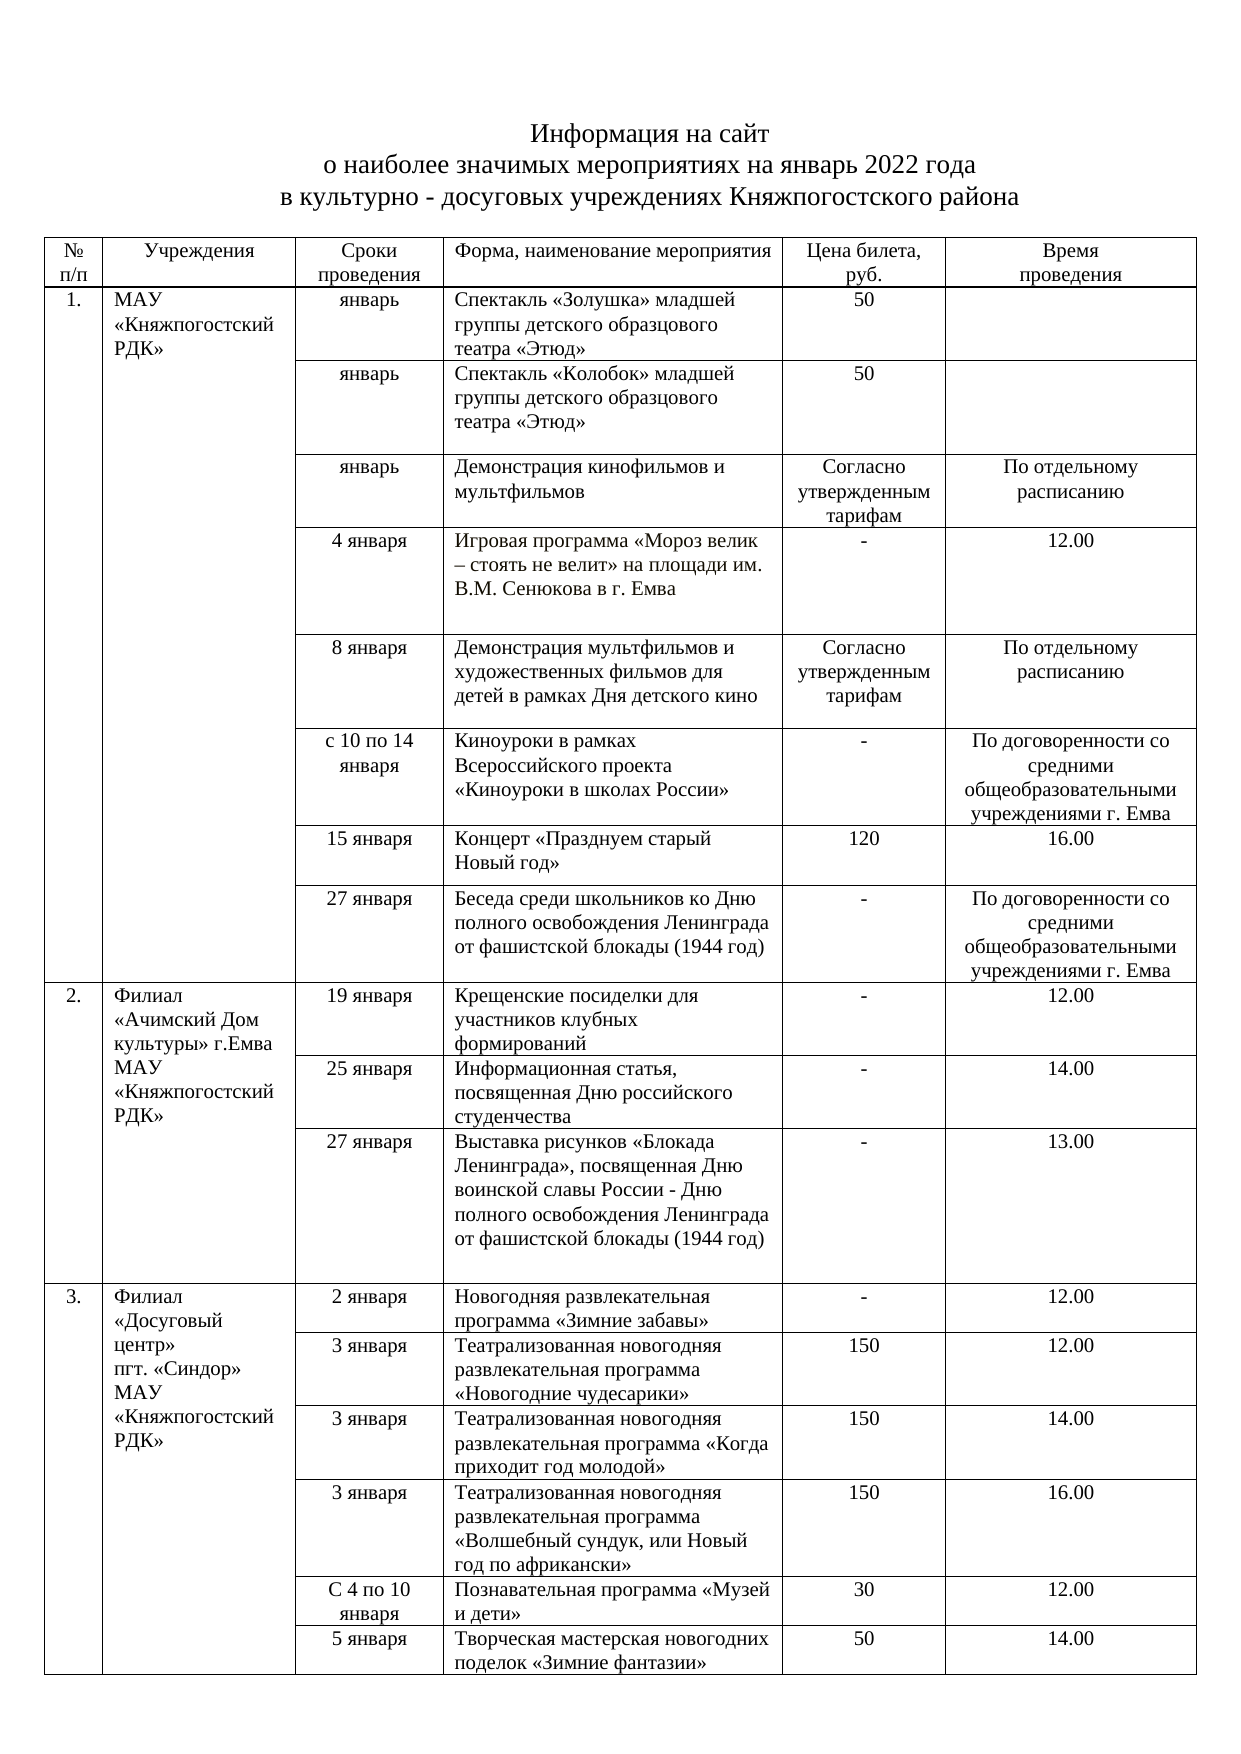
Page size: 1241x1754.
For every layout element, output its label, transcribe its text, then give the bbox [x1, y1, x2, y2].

table_cell Киноуроки в рамках Всероссийского проекта «Киноуроки в школах России» [444, 729, 782, 825]
table_header Сроки проведения [296, 238, 443, 286]
table_cell 50 [783, 288, 945, 359]
table_cell Игровая программа «Мороз велик – стоять не велит» на площади им. В.М. Сенюкова в г. Емва [444, 528, 782, 633]
table_cell Согласно утвержденным тарифам [783, 635, 945, 727]
table_cell 16.00 [946, 826, 1196, 884]
table_cell 150 [783, 1480, 945, 1576]
table_cell 50 [783, 361, 945, 453]
table_cell 30 [783, 1577, 945, 1625]
table_cell Спектакль «Колобок» младшей группы детского образцового театра «Этюд» [444, 361, 782, 453]
table_header Время проведения [946, 238, 1196, 286]
table_cell 5 января [296, 1626, 443, 1674]
table_cell 12.00 [946, 983, 1196, 1055]
table_cell Театрализованная новогодняя развлекательная программа «Новогодние чудесарики» [444, 1333, 782, 1405]
table_header Форма, наименование мероприятия [444, 238, 782, 286]
table_cell [946, 288, 1196, 359]
table_cell 14.00 [946, 1406, 1196, 1478]
table_cell 120 [783, 826, 945, 884]
table_header Учреждения [103, 238, 295, 286]
table_cell Познавательная программа «Музей и дети» [444, 1577, 782, 1625]
table_cell - [783, 1284, 945, 1332]
table_cell Филиал «Досуговый центр» пгт. «Синдор» МАУ «Княжпогостский РДК» [103, 1284, 295, 1674]
table_cell Театрализованная новогодняя развлекательная программа «Когда приходит год молодой» [444, 1406, 782, 1478]
table_cell 2. [45, 983, 102, 1283]
table_cell январь [296, 361, 443, 453]
text в культурно - досуговых учреждениях Княжпогостского района [148, 180, 1152, 211]
table_cell 13.00 [946, 1129, 1196, 1283]
table_cell 2 января [296, 1284, 443, 1332]
table_cell Выставка рисунков «Блокада Ленинграда», посвященная Дню воинской славы России - Дню полного освобождения Ленинграда от фашистской блокады (1944 год) [444, 1129, 782, 1283]
table_cell 3. [45, 1284, 102, 1674]
table_cell 12.00 [946, 528, 1196, 633]
table_cell 12.00 [946, 1577, 1196, 1625]
table_cell По договоренности со средними общеобразовательными учреждениями г. Емва [946, 729, 1196, 825]
table_cell 50 [783, 1626, 945, 1674]
table_cell - [783, 983, 945, 1055]
table_cell Крещенские посиделки для участников клубных формирований [444, 983, 782, 1055]
table_cell Новогодняя развлекательная программа «Зимние забавы» [444, 1284, 782, 1332]
table_cell 3 января [296, 1406, 443, 1478]
table_cell 16.00 [946, 1480, 1196, 1576]
table_cell 14.00 [946, 1626, 1196, 1674]
table_header № п/п [45, 238, 102, 286]
table_cell 14.00 [946, 1056, 1196, 1128]
table_cell 25 января [296, 1056, 443, 1128]
table_cell С 4 по 10 января [296, 1577, 443, 1625]
table_cell По отдельному расписанию [946, 455, 1196, 527]
table_cell Демонстрация кинофильмов и мультфильмов [444, 455, 782, 527]
table_cell 150 [783, 1406, 945, 1478]
table_cell Беседа среди школьников ко Дню полного освобождения Ленинграда от фашистской блокады (1944 год) [444, 886, 782, 982]
text о наиболее значимых мероприятиях на январь 2022 года [148, 148, 1152, 180]
text Информация на сайт [148, 117, 1152, 148]
table_cell - [783, 528, 945, 633]
table_cell 15 января [296, 826, 443, 884]
table_cell с 10 по 14 января [296, 729, 443, 825]
table_cell Демонстрация мультфильмов и художественных фильмов для детей в рамках Дня детского кино [444, 635, 782, 727]
table_cell 3 января [296, 1333, 443, 1405]
table_cell Информационная статья, посвященная Дню российского студенчества [444, 1056, 782, 1128]
table_cell 1. [45, 288, 102, 982]
table_cell 8 января [296, 635, 443, 727]
table_cell Театрализованная новогодняя развлекательная программа «Волшебный сундук, или Новый год по африкански» [444, 1480, 782, 1576]
table_cell январь [296, 288, 443, 359]
table_cell Филиал «Ачимский Дом культуры» г.Емва МАУ «Княжпогостский РДК» [103, 983, 295, 1283]
table_cell 19 января [296, 983, 443, 1055]
table_cell Согласно утвержденным тарифам [783, 455, 945, 527]
table_cell 12.00 [946, 1284, 1196, 1332]
table_cell Концерт «Празднуем старый Новый год» [444, 826, 782, 884]
table_cell Творческая мастерская новогодних поделок «Зимние фантазии» [444, 1626, 782, 1674]
table_cell По отдельному расписанию [946, 635, 1196, 727]
table_cell январь [296, 455, 443, 527]
table_cell 27 января [296, 886, 443, 982]
table_cell Спектакль «Золушка» младшей группы детского образцового театра «Этюд» [444, 288, 782, 359]
table_cell - [783, 729, 945, 825]
table_cell По договоренности со средними общеобразовательными учреждениями г. Емва [946, 886, 1196, 982]
table_cell [946, 361, 1196, 453]
table_cell МАУ «Княжпогостский РДК» [103, 288, 295, 982]
table_cell - [783, 1056, 945, 1128]
table_cell - [783, 1129, 945, 1283]
table_cell 12.00 [946, 1333, 1196, 1405]
table_cell 4 января [296, 528, 443, 633]
table_header Цена билета, руб. [783, 238, 945, 286]
table_cell 3 января [296, 1480, 443, 1576]
table_cell 27 января [296, 1129, 443, 1283]
table_cell - [783, 886, 945, 982]
table_cell 150 [783, 1333, 945, 1405]
